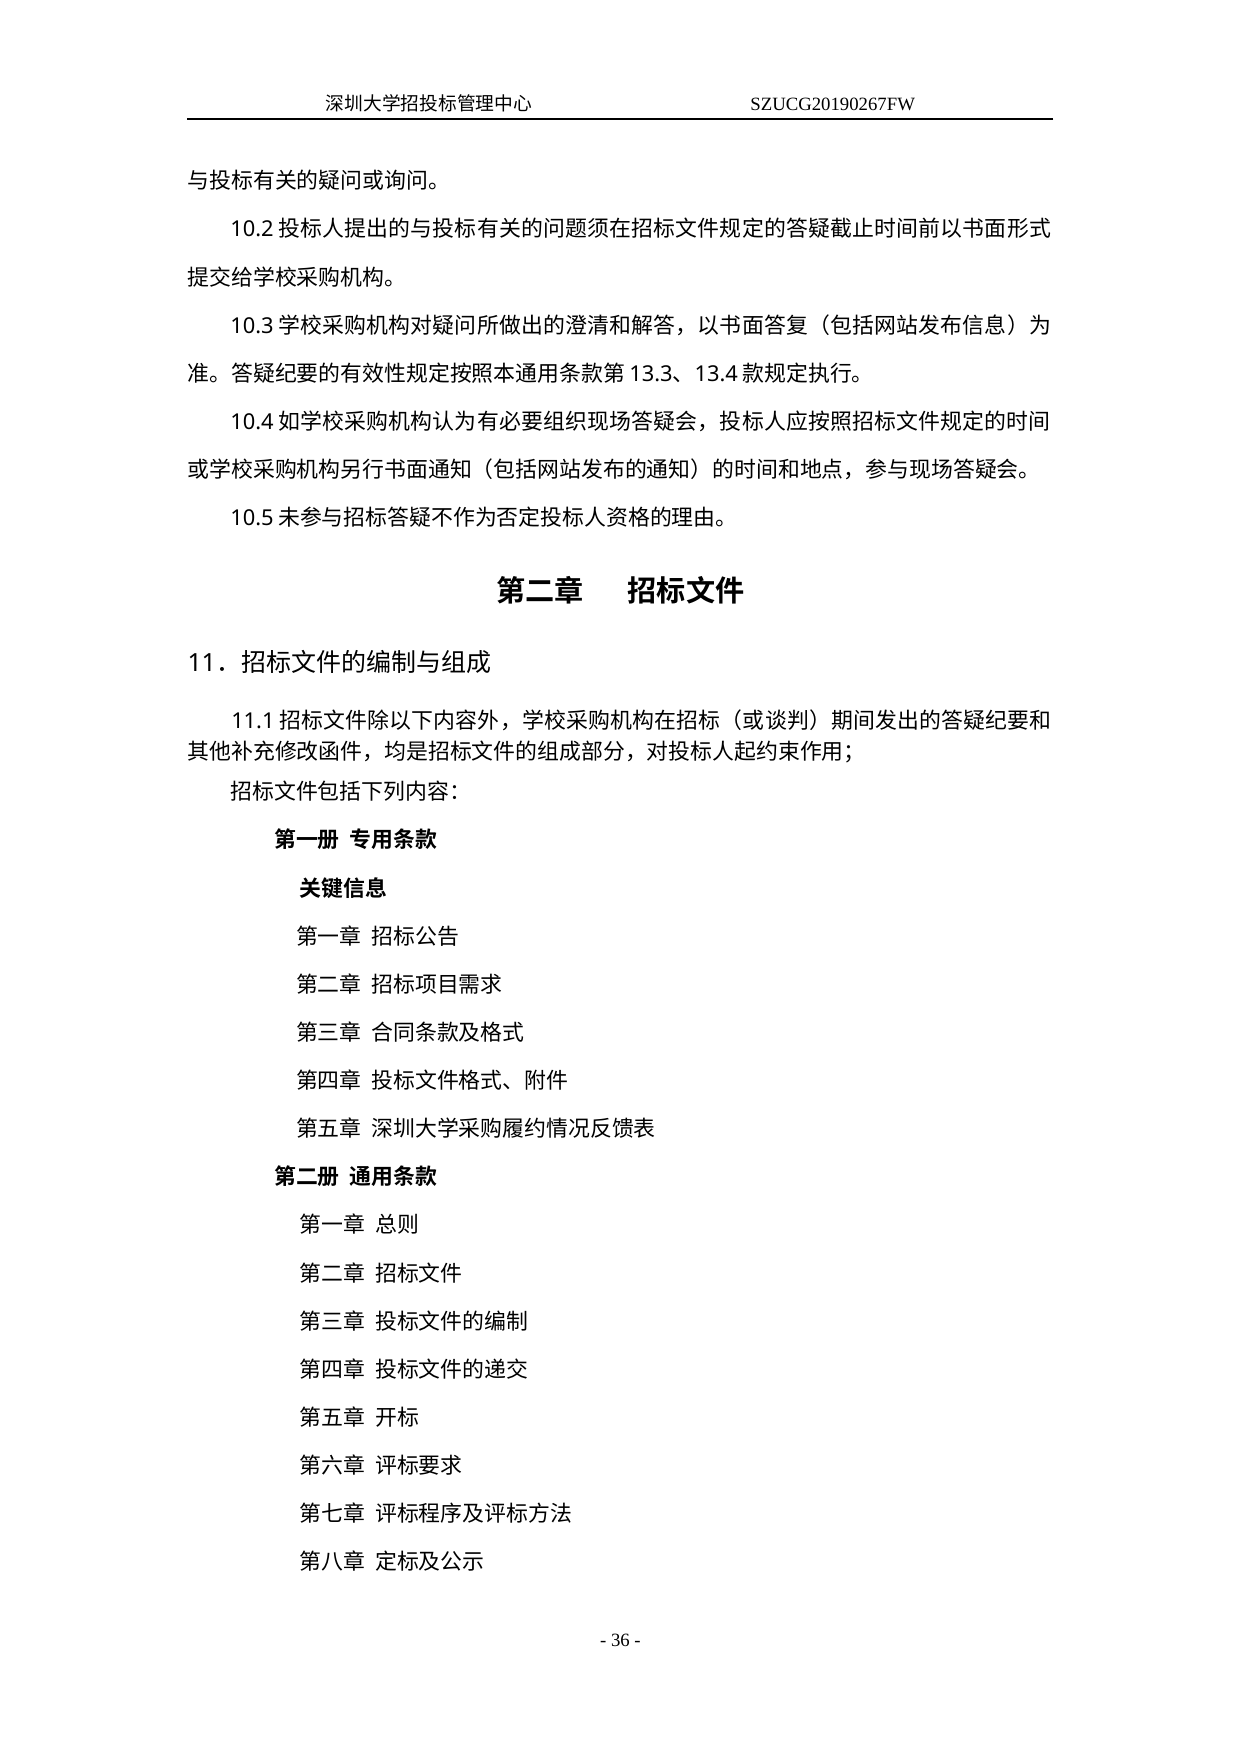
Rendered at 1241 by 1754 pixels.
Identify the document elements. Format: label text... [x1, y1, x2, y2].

text 第一册 专用条款 [231, 814, 1053, 862]
text 第四章 投标文件格式、附件 [253, 1055, 1053, 1103]
list 第四章 投标文件的递交 [187, 1343, 1053, 1392]
text 关键信息 [299, 862, 1053, 910]
text 第五章 深圳大学采购履约情况反馈表 [253, 1103, 1053, 1151]
text 第二章 招标项目需求 [253, 958, 1053, 1007]
text 11．招标文件的编制与组成 [187, 636, 1053, 684]
text 第一章 招标公告 [253, 910, 1053, 958]
text 10.4如学校采购机构认为有必要组织现场答疑会，投标人应按照招标文件规定的时间或学校采购机构另行书面通知（包括网站发布的通知）的时间和地点，参与现场答疑会。 [187, 396, 1053, 492]
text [187, 155, 1053, 203]
text 10.5未参与招标答疑不作为否定投标人资格的理由。 [187, 492, 1053, 540]
list 第五章 开标 [187, 1392, 1053, 1440]
text 10.3学校采购机构对疑问所做出的澄清和解答，以书面答复（包括网站发布信息）为准。答疑纪要的有效性规定按照本通用条款第13.3、13.4款规定执行。 [187, 299, 1053, 396]
subtitle 招标文件 [187, 564, 1053, 612]
list 第三章 投标文件的编制 [187, 1295, 1053, 1343]
text 第二册 通用条款 [231, 1151, 1053, 1199]
text 招标文件包括下列内容： [187, 766, 1053, 814]
list 第六章 评标要求 [187, 1440, 1053, 1488]
text 10.2投标人提出的与投标有关的问题须在招标文件规定的答疑截止时间前以书面形式提交给学校采购机构。 [187, 203, 1053, 299]
text 11.1招标文件除以下内容外，学校采购机构在招标（或谈判）期间发出的答疑纪要和其他补充修改函件，均是招标文件的组成部分，对投标人起约束作用； [187, 703, 1053, 766]
list 第八章 定标及公示 [187, 1536, 1053, 1584]
list 第一章 总则 [187, 1199, 1053, 1247]
list 第二章 招标文件 [187, 1247, 1053, 1295]
list 第七章 评标程序及评标方法 [187, 1488, 1053, 1536]
text 第三章 合同条款及格式 [253, 1007, 1053, 1055]
